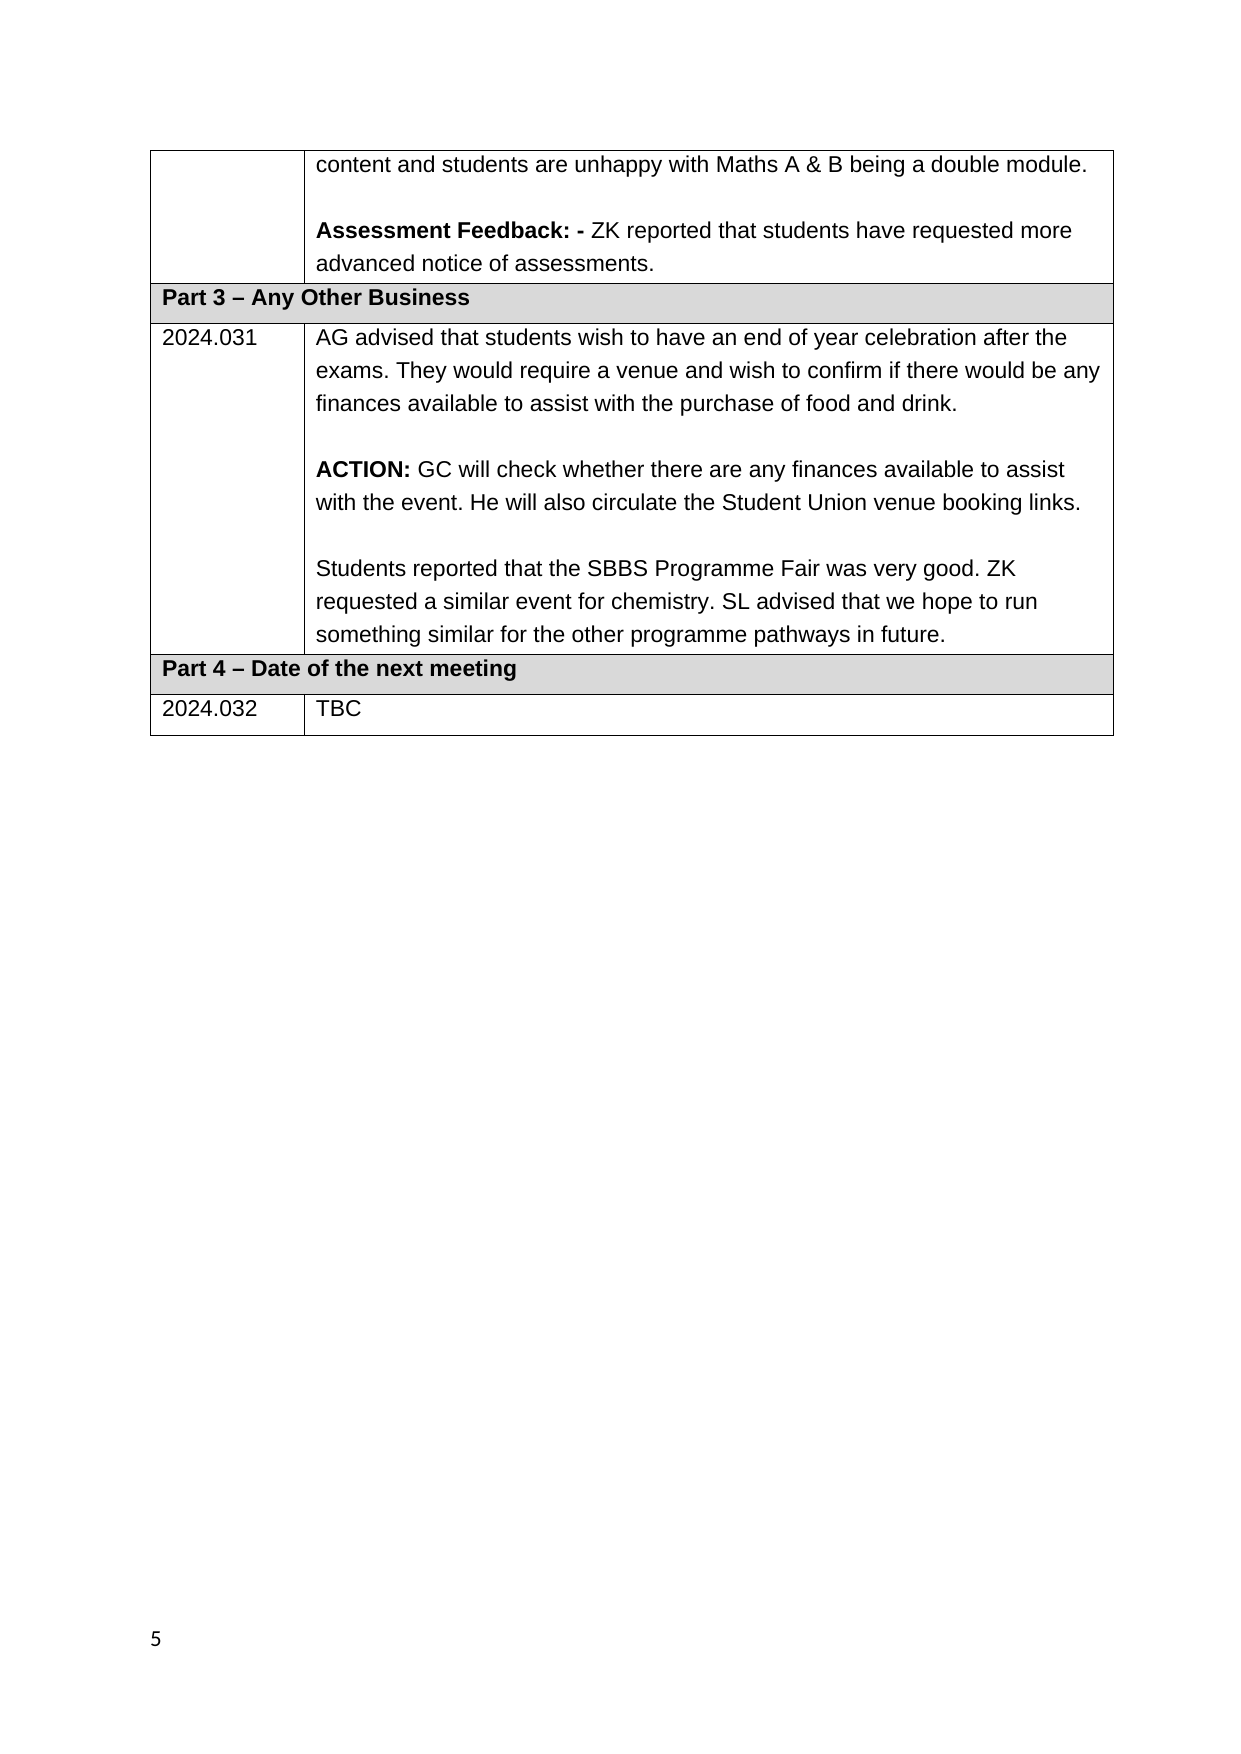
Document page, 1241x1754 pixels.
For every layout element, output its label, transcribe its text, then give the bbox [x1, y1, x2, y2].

table_cell 2024.032 [151, 695, 304, 734]
table_cell AG advised that students wish to have an end of year celebration after the exams. They would require a venue and wish to confirm if there would be any finances available to assist with the purchase of food and drink. ACTION: GC will check whether there are any finances available to assist with the event. He will also circulate the Student Union venue booking links. Students reported that the SBBS Programme Fair was very good. ZK requested a similar event for chemistry. SL advised that we hope to run something similar for the other programme pathways in future. [305, 324, 1113, 653]
table_cell TBC [305, 695, 1113, 734]
table_cell 2024.031 [151, 324, 304, 653]
table_cell [151, 151, 304, 283]
table_cell Part 3 – Any Other Business [151, 284, 1113, 323]
table_cell Part 4 – Date of the next meeting [151, 655, 1113, 694]
